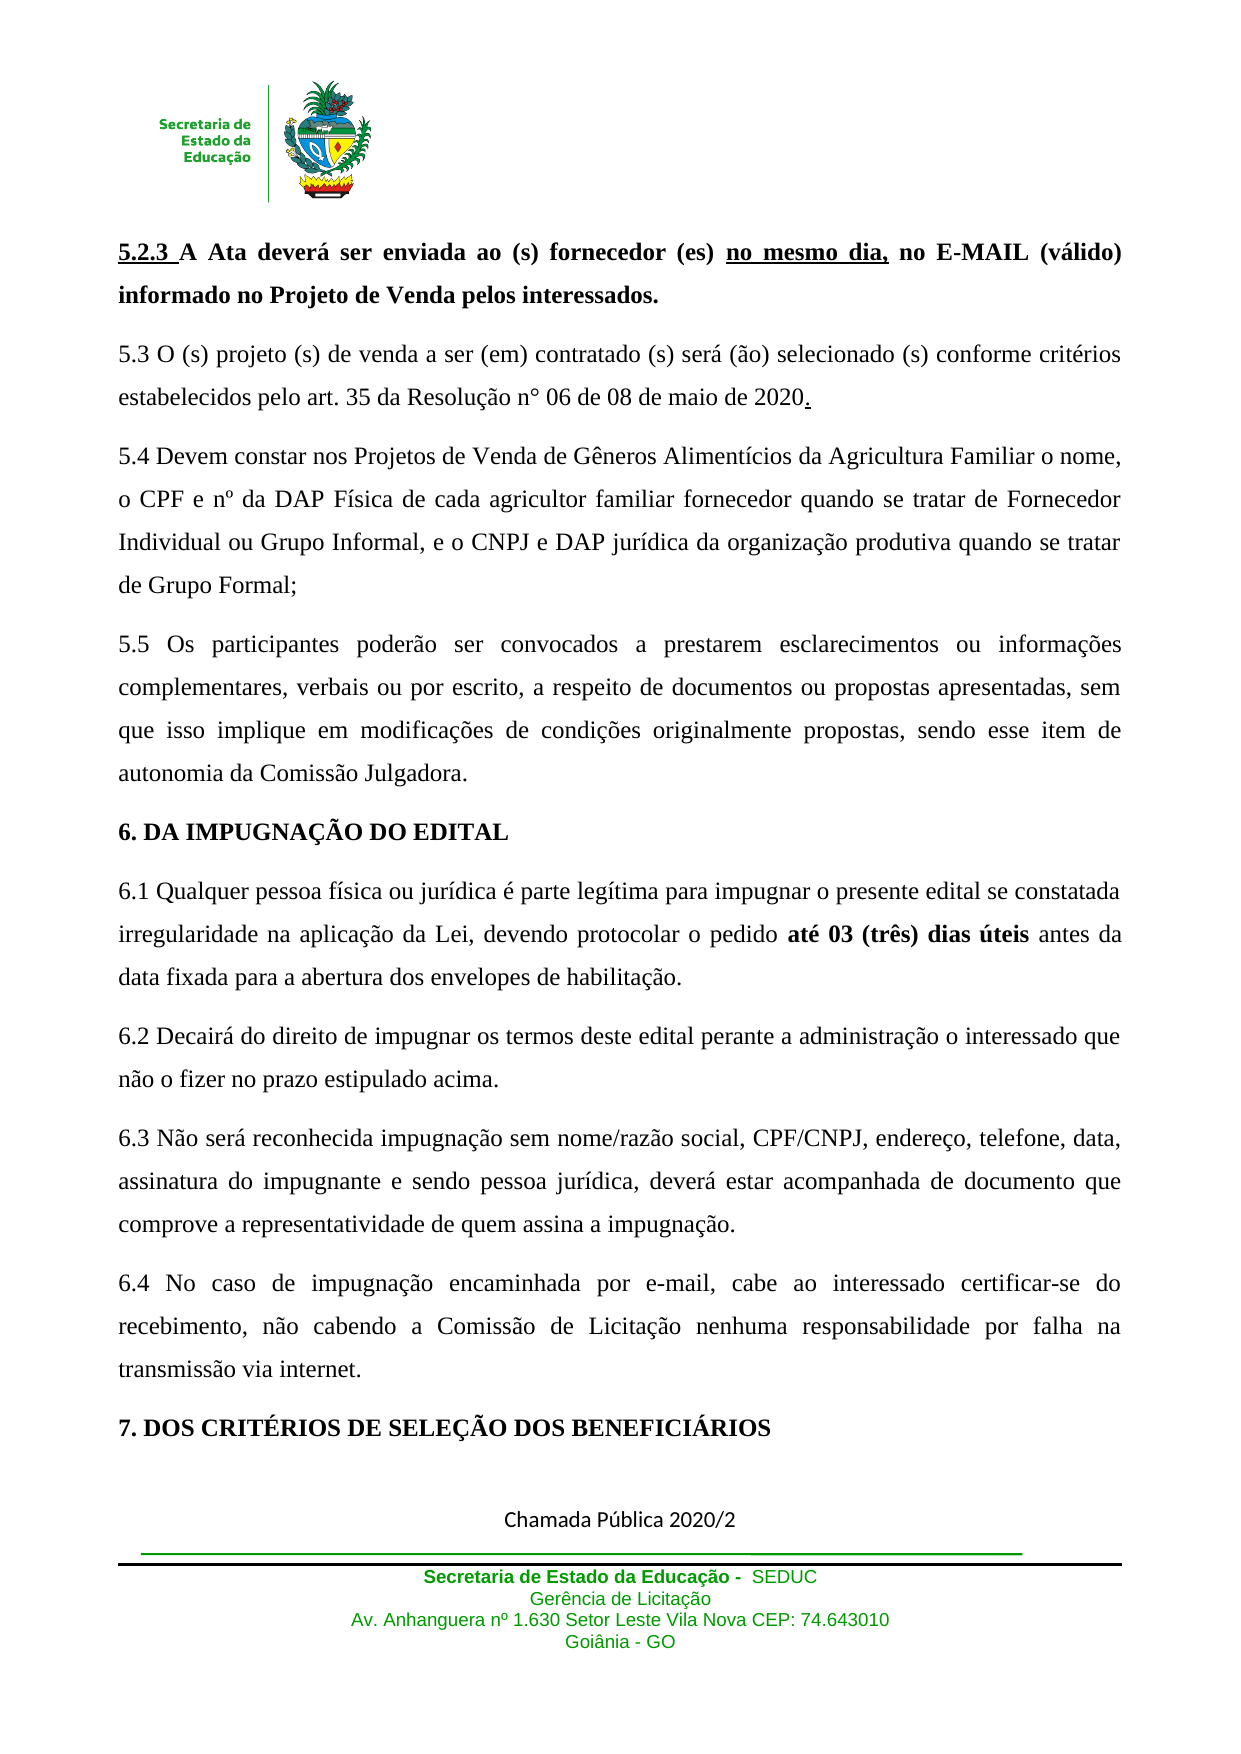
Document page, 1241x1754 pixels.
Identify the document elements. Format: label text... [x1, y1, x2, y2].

text 5.4 Devem constar nos Projetos de Venda de Gêneros Alimentícios da Agricultura Familiar o nome, o CPF e nº da DAP Física de cada agricultor familiar fornecedor quando se tratar de Fornecedor Individual ou Grupo Informal, e o CNPJ e DAP jurídica da organização produtiva quando se tratar de Grupo Formal; [118, 441, 1122, 599]
text 6.2 Decairá do direito de impugnar os termos deste edital perante a administração o interessado que não o fizer no prazo estipulado acima. [118, 1021, 1122, 1093]
text 7. DOS CRITÉRIOS DE SELEÇÃO DOS BENEFICIÁRIOS [118, 1413, 1122, 1442]
text 6.4 No caso de impugnação encaminhada por e-mail, cabe ao interessado certificar-se do recebimento, não cabendo a Comissão de Licitação nenhuma responsabilidade por falha na transmissão via internet. [118, 1268, 1122, 1383]
text 6.3 Não será reconhecida impugnação sem nome/razão social, CPF/CNPJ, endereço, telefone, data, assinatura do impugnante e sendo pessoa jurídica, deverá estar acompanhada de documento que comprove a representatividade de quem assina a impugnação. [118, 1123, 1122, 1238]
text 5.2.3 A Ata deverá ser enviada ao (s) fornecedor (es) no mesmo dia, no E-MAIL (válido) informado no Projeto de Venda pelos interessados. [118, 237, 1122, 309]
text 5.3 O (s) projeto (s) de venda a ser (em) contratado (s) será (ão) selecionado (s) conforme critérios estabelecidos pelo art. 35 da Resolução n° 06 de 08 de maio de 2020. [118, 339, 1122, 411]
text 5.5 Os participantes poderão ser convocados a prestarem esclarecimentos ou informações complementares, verbais ou por escrito, a respeito de documentos ou propostas apresentadas, sem que isso implique em modificações de condições originalmente propostas, sendo esse item de autonomia da Comissão Julgadora. [118, 629, 1122, 787]
picture [118, 73, 412, 210]
text 6. DA IMPUGNAÇÃO DO EDITAL [118, 817, 1122, 846]
text 6.1 Qualquer pessoa física ou jurídica é parte legítima para impugnar o presente edital se constatada irregularidade na aplicação da Lei, devendo protocolar o pedido até 03 (três) dias úteis antes da data fixada para a abertura dos envelopes de habilitação. [118, 876, 1122, 991]
